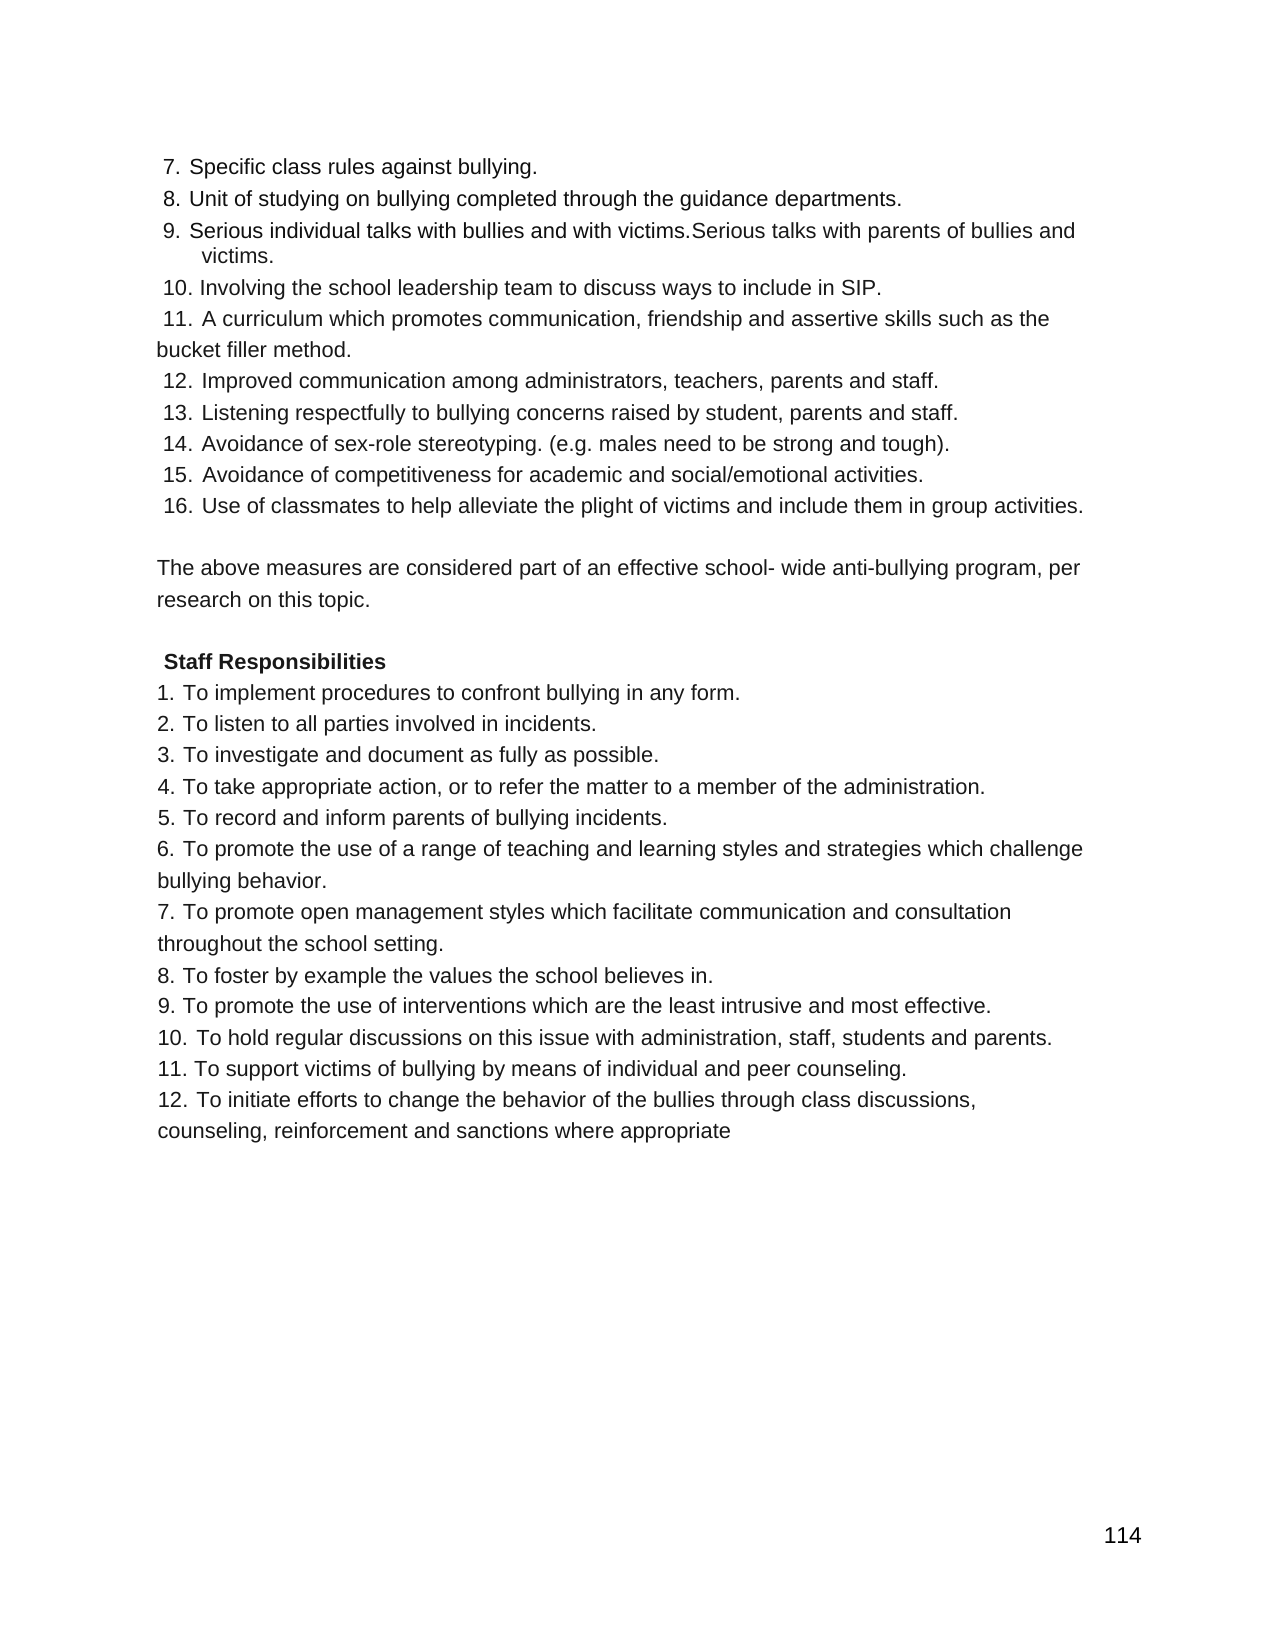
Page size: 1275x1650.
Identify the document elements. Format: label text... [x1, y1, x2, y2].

list Avoidance of competitiveness for academic and social/emotional activities. [163, 462, 1142, 488]
list To hold regular discussions on this issue with administration, staff, students and parents. [157, 1025, 1142, 1050]
list To investigate and document as fully as possible. [157, 742, 1142, 767]
list Listening respectfully to bullying concerns raised by student, parents and staff. [163, 400, 1142, 425]
list To listen to all parties involved in incidents. [157, 711, 1142, 736]
text The above measures are considered part of an effective school- wide anti-bullying program, per research on this topic. [157, 555, 1142, 612]
list To foster by example the values the school believes in. [157, 962, 1142, 988]
list To promote open management styles which facilitate communication and consultation throughout the school setting. [157, 899, 1052, 956]
list Improved communication among administrators, teachers, parents and staff. [163, 369, 1142, 394]
list To record and inform parents of bullying incidents. [158, 805, 1142, 830]
list To take appropriate action, or to refer the matter to a member of the administration. [157, 774, 1142, 799]
list Involving the school leadership team to discuss ways to include in SIP. [163, 274, 1142, 300]
list To promote the use of a range of teaching and learning styles and strategies which challenge bullying behavior. [157, 836, 1128, 893]
list To support victims of bullying by means of individual and peer counseling. [157, 1056, 1142, 1081]
text Staff Responsibilities [164, 649, 1142, 674]
list Specific class rules against bullying. [163, 154, 1142, 179]
list Avoidance of sex-role stereotyping. (e.g. males need to be strong and tough). [163, 431, 1142, 456]
list Use of classmates to help alleviate the plight of victims and include them in group activities. [163, 493, 1142, 518]
list To promote the use of interventions which are the least intrusive and most effective. [158, 993, 1142, 1019]
list A curriculum which promotes communication, friendship and assertive skills such as the bucket filler method. [156, 306, 1094, 363]
list Serious individual talks with bullies and with victims.Serious talks with parents of bullies and victims. [163, 218, 1142, 268]
list To initiate efforts to change the behavior of the bullies through class discussions, counseling, reinforcement and sanctions where appropriate [157, 1087, 1014, 1143]
list To implement procedures to confront bullying in any form. [157, 680, 1142, 705]
list Unit of studying on bullying completed through the guidance departments. [163, 185, 1142, 211]
